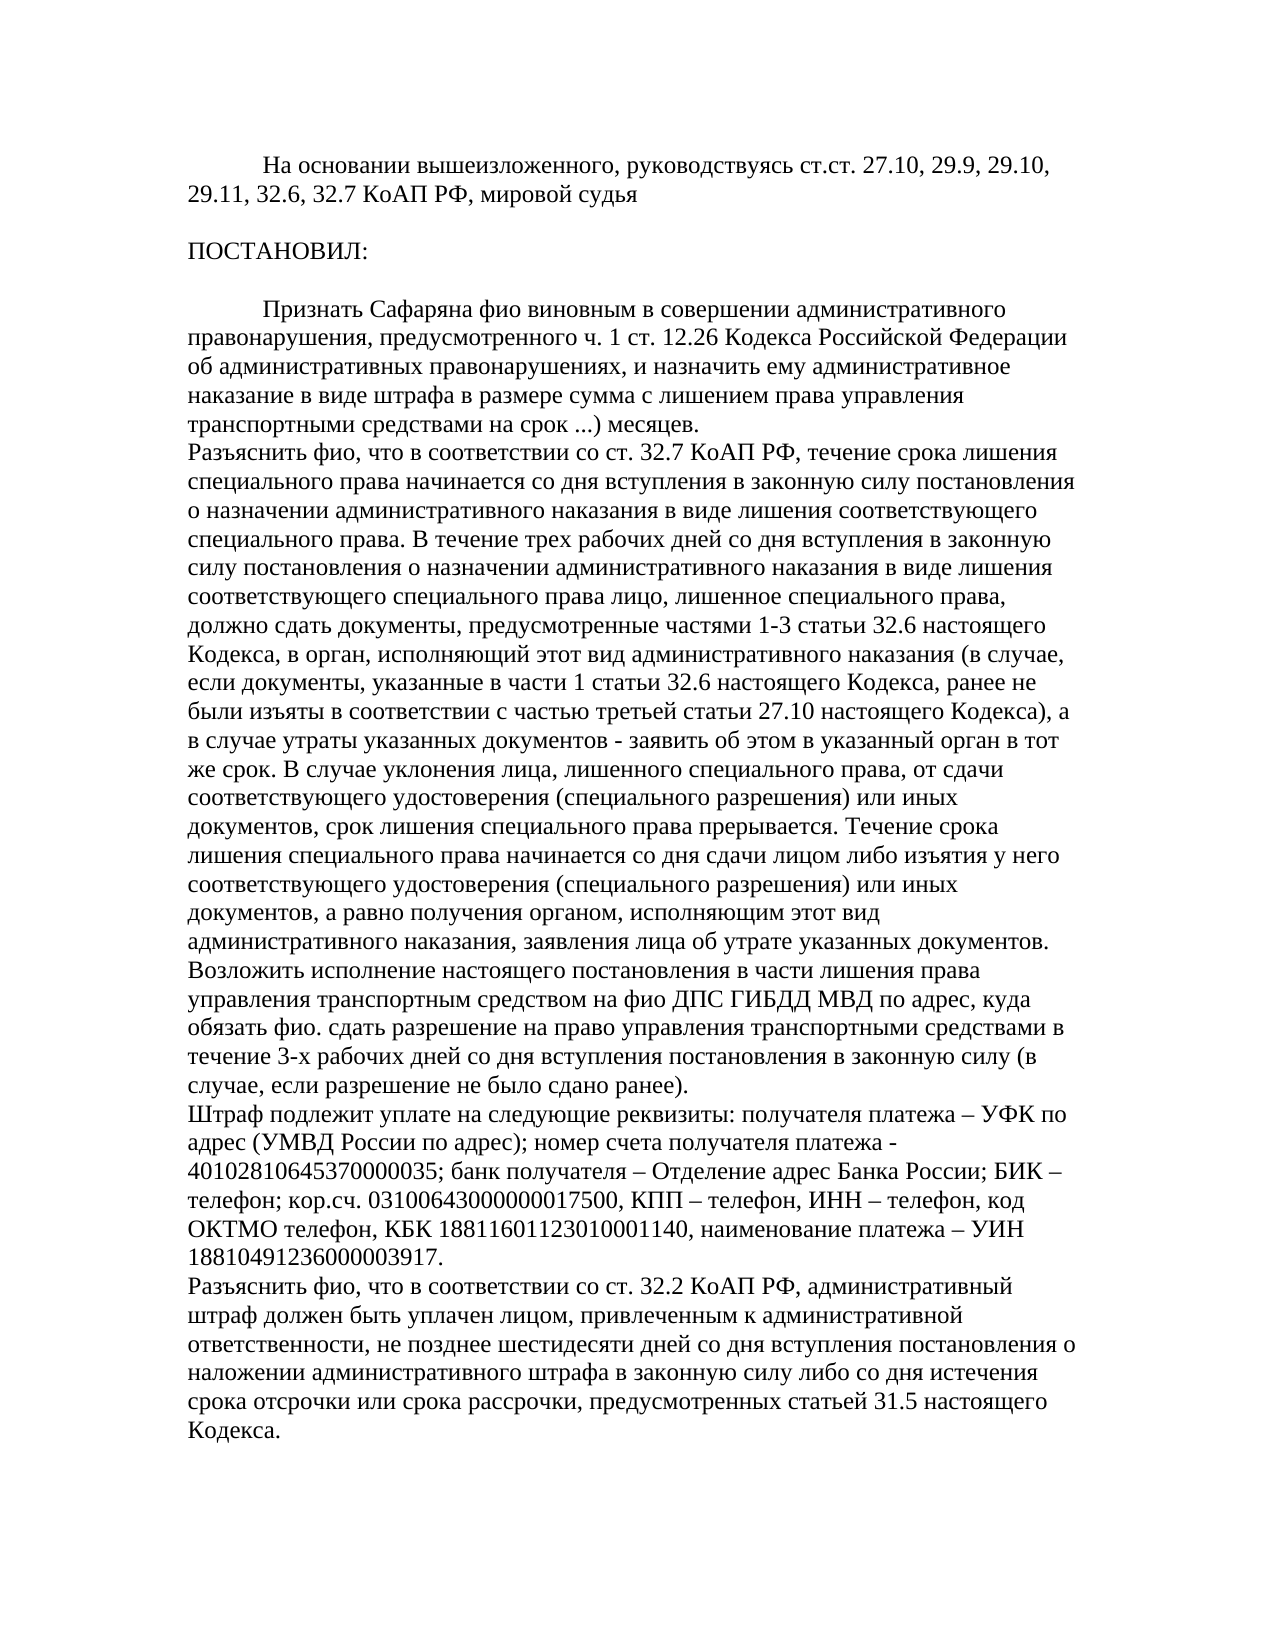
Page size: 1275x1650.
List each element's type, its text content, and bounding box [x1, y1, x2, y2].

text Разъяснить фио, что в соответствии со ст. 32.2 КоАП РФ, административный штраф должен быть уплачен лицом, привлеченным к административной ответственности, не позднее шестидесяти дней со дня вступления постановления о наложении административного штрафа в законную силу либо со дня истечения срока отсрочки или срока рассрочки, предусмотренных статьей 31.5 настоящего Кодекса. [187, 1271, 1087, 1444]
text На основании вышеизложенного, руководствуясь ст.ст. 27.10, 29.9, 29.10, 29.11, 32.6, 32.7 КоАП РФ, мировой судья [187, 150, 1087, 207]
text Разъяснить фио, что в соответствии со ст. 32.7 КоАП РФ, течение срока лишения специального права начинается со дня вступления в законную силу постановления о назначении административного наказания в виде лишения соответствующего специального права. В течение трех рабочих дней со дня вступления в законную силу постановления о назначении административного наказания в виде лишения соответствующего специального права лицо, лишенное специального права, должно сдать документы, предусмотренные частями 1-3 статьи 32.6 настоящего Кодекса, в орган, исполняющий этот вид административного наказания (в случае, если документы, указанные в части 1 статьи 32.6 настоящего Кодекса, ранее не были изъяты в соответствии с частью третьей статьи 27.10 настоящего Кодекса), а в случае утраты указанных документов - заявить об этом в указанный орган в тот же срок. В случае уклонения лица, лишенного специального права, от сдачи соответствующего удостоверения (специального разрешения) или иных документов, срок лишения специального права прерывается. Течение срока лишения специального права начинается со дня сдачи лицом либо изъятия у него соответствующего удостоверения (специального разрешения) или иных документов, а равно получения органом, исполняющим этот вид административного наказания, заявления лица об утрате указанных документов. [187, 437, 1087, 955]
text Штраф подлежит уплате на следующие реквизиты: получателя платежа – УФК по адрес (УМВД России по адрес); номер счета получателя платежа - 40102810645370000035; банк получателя – Отделение адрес Банка России; БИК – телефон; кор.сч. 03100643000000017500, КПП – телефон, ИНН – телефон, код ОКТМО телефон, КБК 18811601123010001140, наименование платежа – УИН 18810491236000003917. [187, 1099, 1087, 1271]
text Признать Сафаряна фио виновным в совершении административного правонарушения, предусмотренного ч. 1 ст. 12.26 Кодекса Российской Федерации об административных правонарушениях, и назначить ему административное наказание в виде штрафа в размере сумма с лишением права управления транспортными средствами на срок ...) месяцев. [187, 294, 1087, 437]
text Возложить исполнение настоящего постановления в части лишения права управления транспортным средством на фио ДПС ГИБДД МВД по адрес, куда обязать фио. сдать разрешение на право управления транспортными средствами в течение 3-х рабочих дней со дня вступления постановления в законную силу (в случае, если разрешение не было сдано ранее). [187, 955, 1087, 1099]
text ПОСТАНОВИЛ: [187, 236, 1087, 265]
